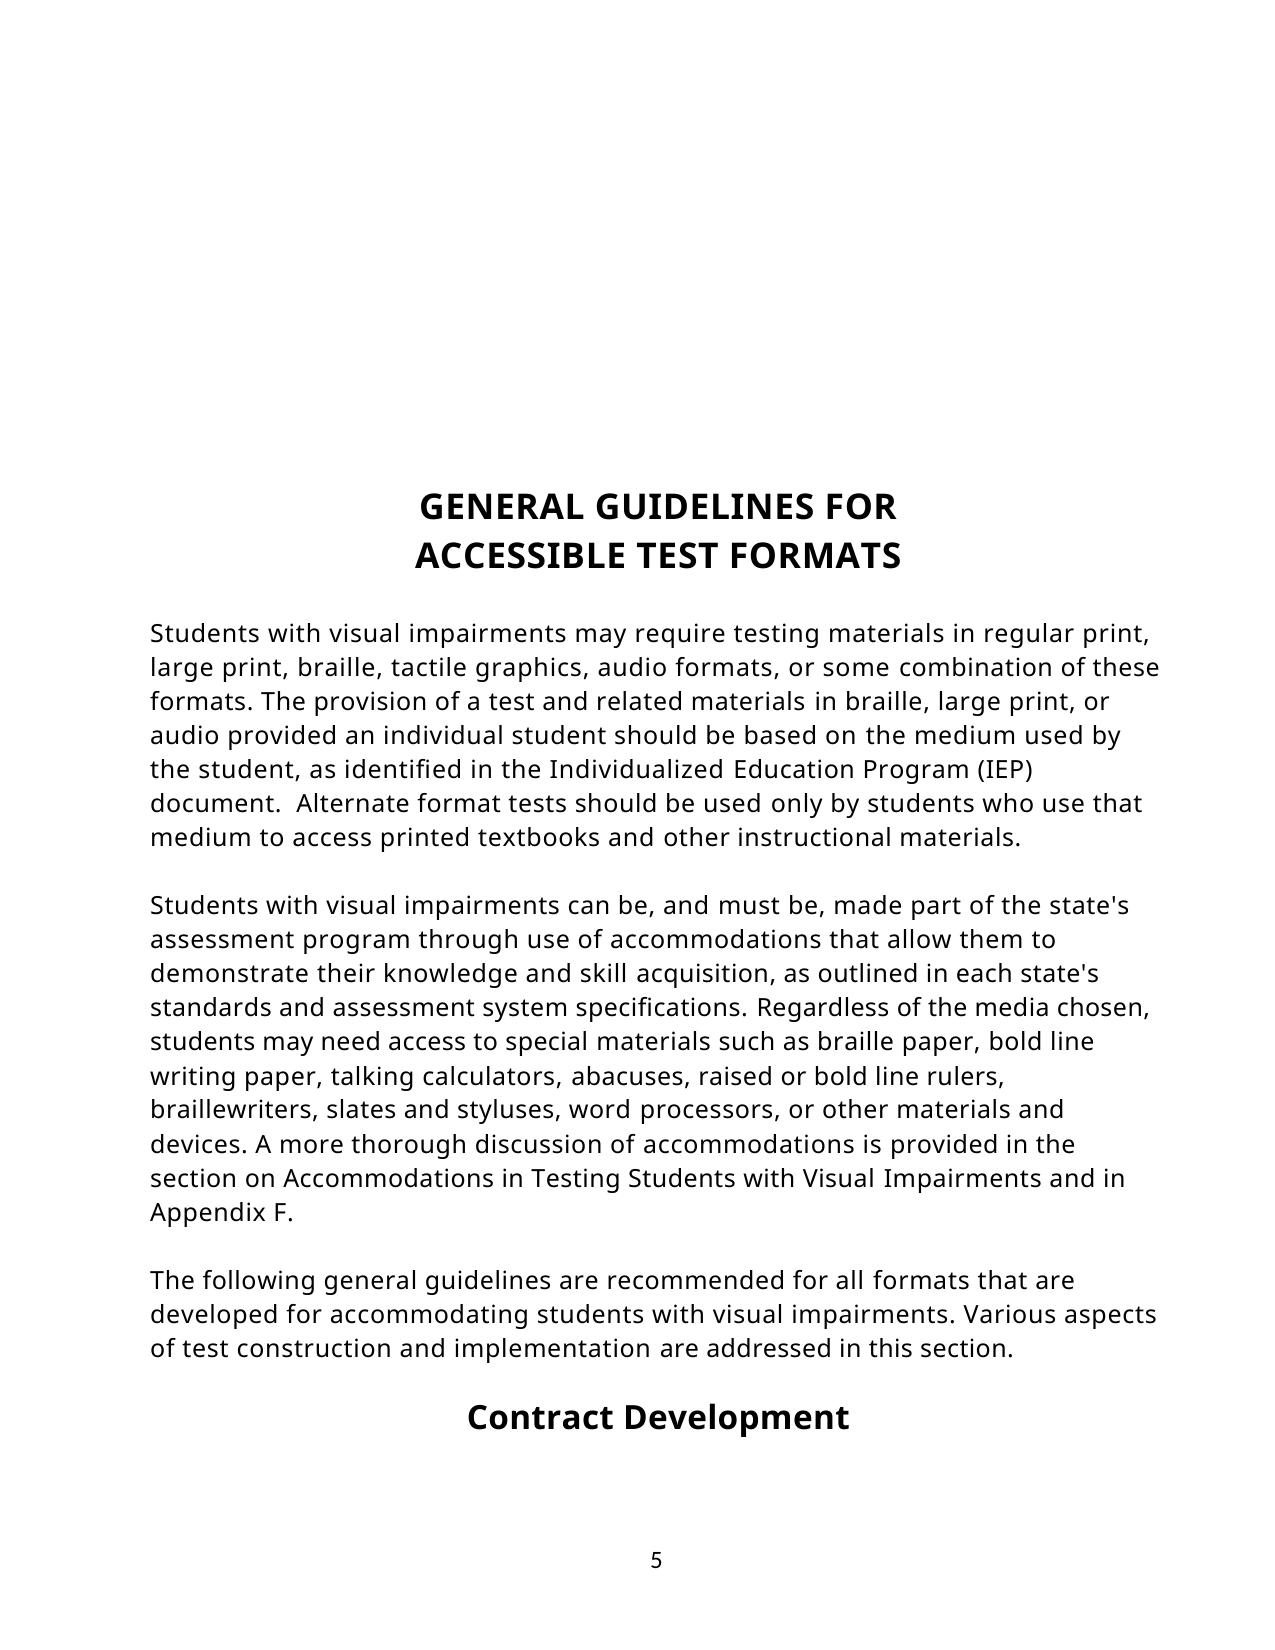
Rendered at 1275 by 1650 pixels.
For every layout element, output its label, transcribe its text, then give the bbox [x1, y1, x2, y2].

text The following general guidelines are recommended for all formats that are developed for accommodating students with visual impairments. Various aspects of test construction and implementation are addressed in this section. [150, 1262, 1166, 1365]
text Students with visual impairments may require testing materials in regular print, large print, braille, tactile graphics, audio formats, or some combination of these formats. The provision of a test and related materials in braille, large print, or audio provided an individual student should be based on the medium used by the student, as identified in the Individualized Education Program (IEP) document. Alternate format tests should be used only by students who use that medium to access printed textbooks and other instructional materials. [150, 615, 1166, 854]
text Contract Development [150, 1394, 1166, 1439]
text Students with visual impairments can be, and must be, made part of the state's assessment program through use of accommodations that allow them to demonstrate their knowledge and skill acquisition, as outlined in each state's standards and assessment system specifications. Regardless of the media chosen, students may need access to special materials such as braille paper, bold line writing paper, talking calculators, abacuses, raised or bold line rulers, braillewriters, slates and styluses, word processors, or other materials and devices. A more thorough discussion of accommodations is provided in the section on Accommodations in Testing Students with Visual Impairments and in Appendix F. [150, 888, 1166, 1228]
text ACCESSIBLE TEST FORMATS [150, 530, 1166, 578]
text GENERAL GUIDELINES FOR [150, 482, 1166, 530]
